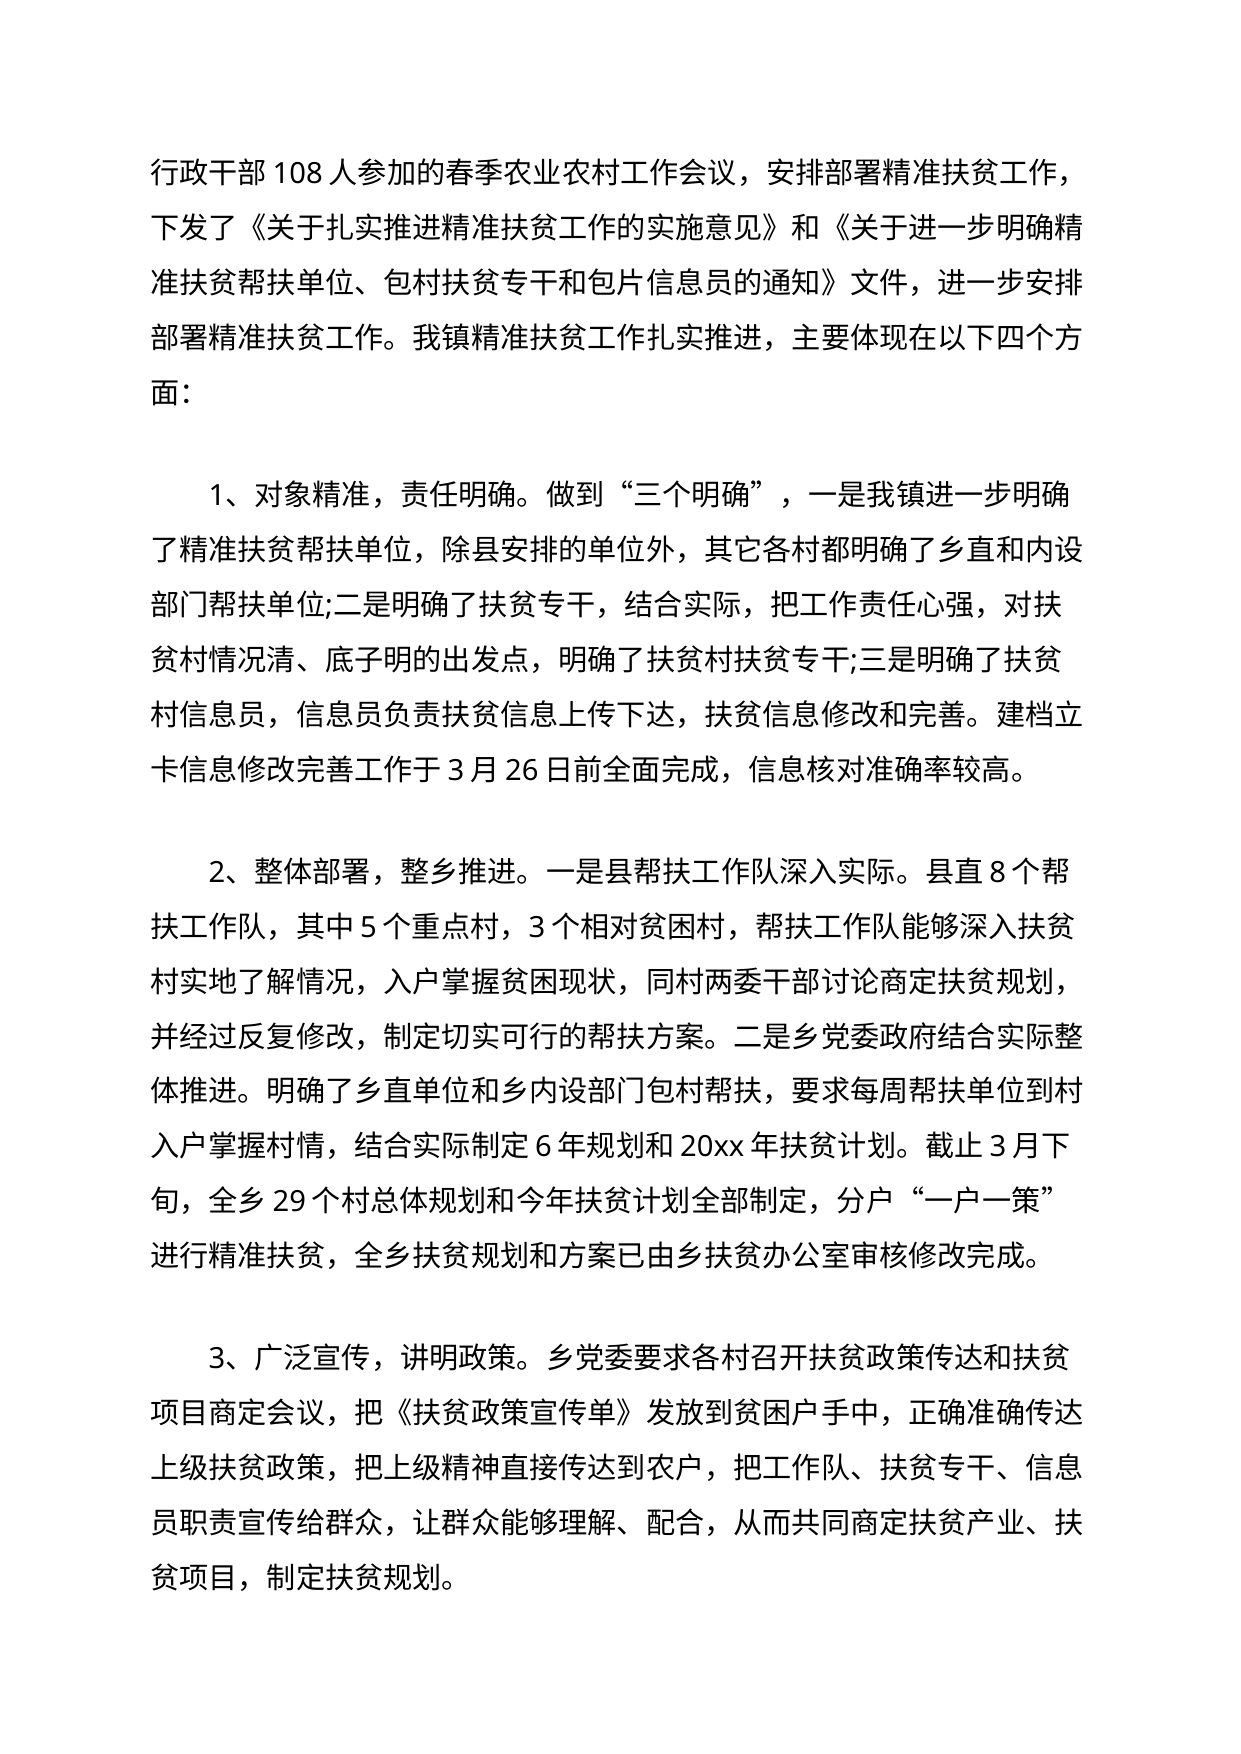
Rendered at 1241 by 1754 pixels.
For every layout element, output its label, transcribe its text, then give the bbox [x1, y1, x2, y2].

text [150, 150, 1090, 412]
text 2、整体部署，整乡推进。一是县帮扶工作队深入实际。县直8个帮扶工作队，其中5个重点村，3个相对贫困村，帮扶工作队能够深入扶贫村实地了解情况，入户掌握贫困现状，同村两委干部讨论商定扶贫规划，并经过反复修改，制定切实可行的帮扶方案。二是乡党委政府结合实际整体推进。明确了乡直单位和乡内设部门包村帮扶，要求每周帮扶单位到村入户掌握村情，结合实际制定6年规划和20xx年扶贫计划。截止3月下旬，全乡29个村总体规划和今年扶贫计划全部制定，分户“一户一策”进行精准扶贫，全乡扶贫规划和方案已由乡扶贫办公室审核修改完成。 [150, 848, 1090, 1275]
text 1、对象精准，责任明确。做到“三个明确”，一是我镇进一步明确了精准扶贫帮扶单位，除县安排的单位外，其它各村都明确了乡直和内设部门帮扶单位;二是明确了扶贫专干，结合实际，把工作责任心强，对扶贫村情况清、底子明的出发点，明确了扶贫村扶贫专干;三是明确了扶贫村信息员，信息员负责扶贫信息上传下达，扶贫信息修改和完善。建档立卡信息修改完善工作于3月26日前全面完成，信息核对准确率较高。 [150, 471, 1090, 789]
text 3、广泛宣传，讲明政策。乡党委要求各村召开扶贫政策传达和扶贫项目商定会议，把《扶贫政策宣传单》发放到贫困户手中，正确准确传达上级扶贫政策，把上级精神直接传达到农户，把工作队、扶贫专干、信息员职责宣传给群众，让群众能够理解、配合，从而共同商定扶贫产业、扶贫项目，制定扶贫规划。 [150, 1335, 1090, 1597]
